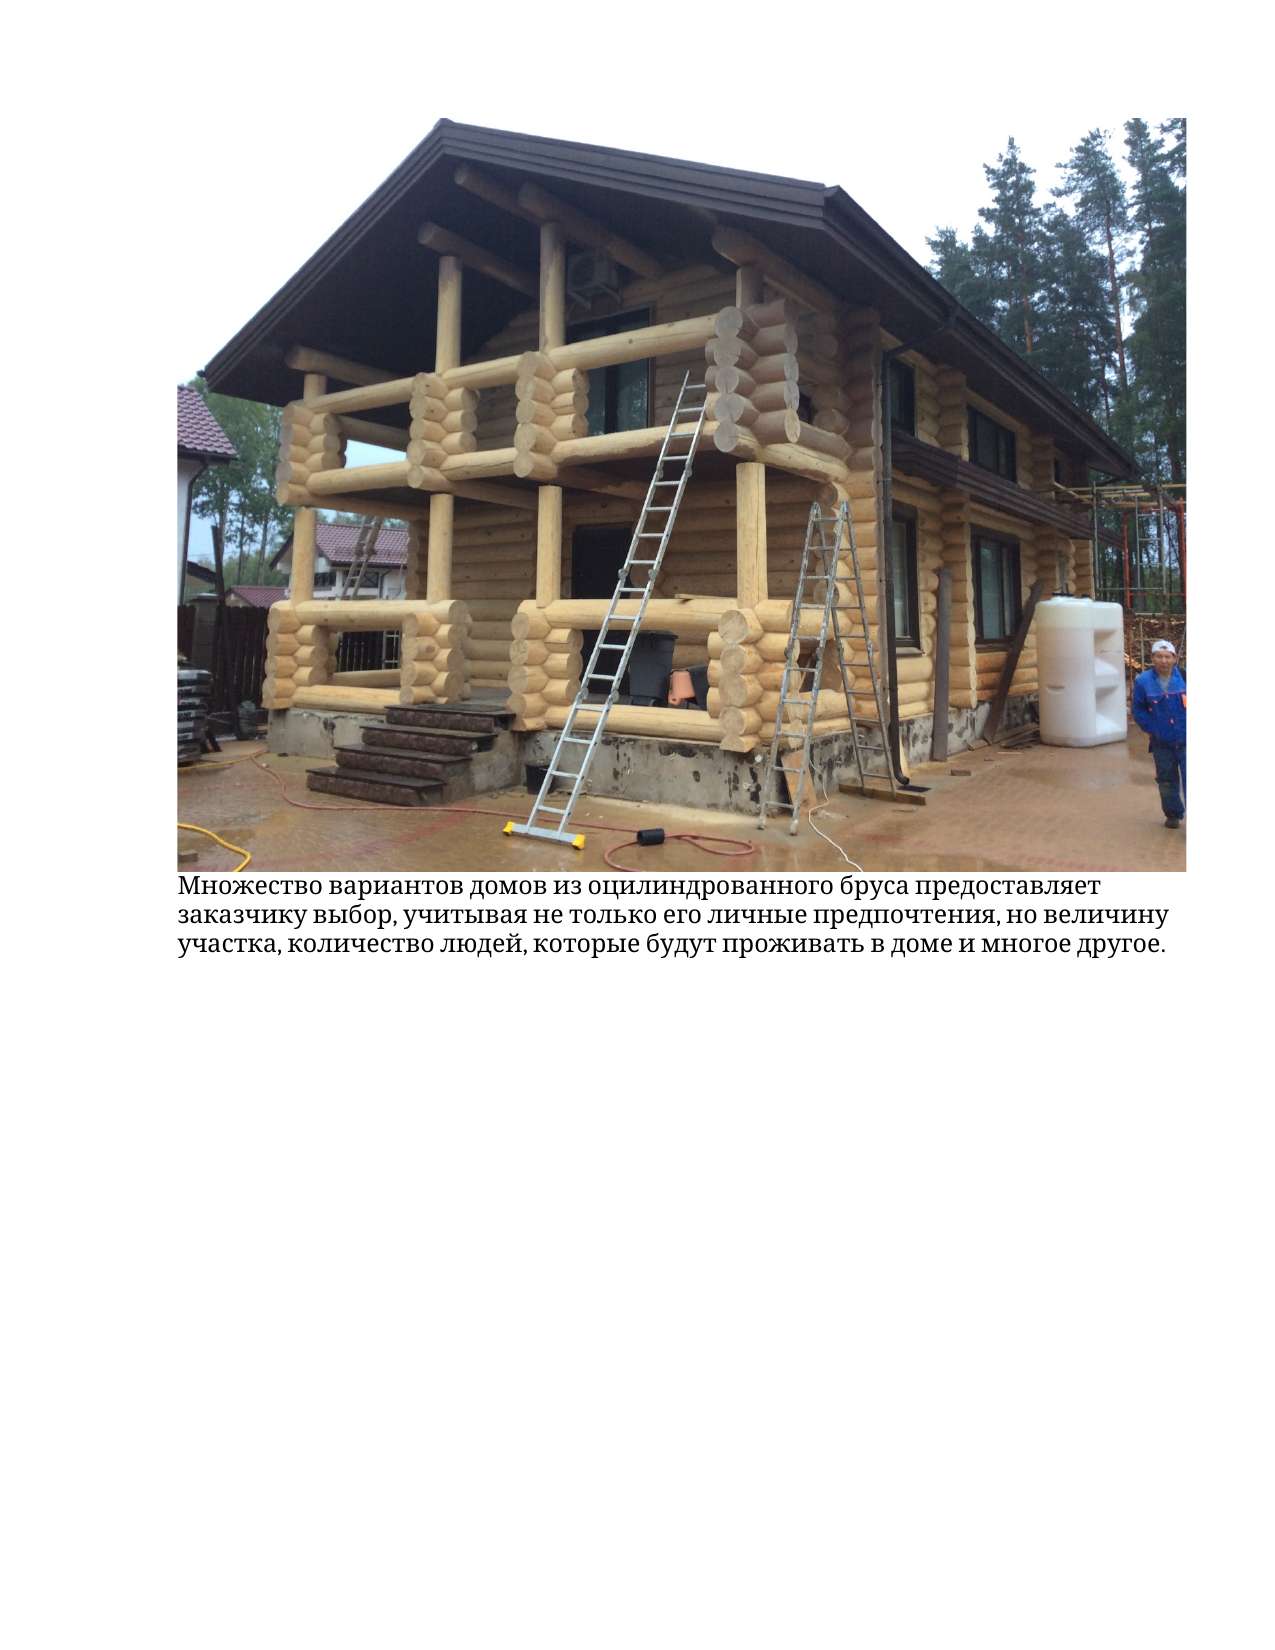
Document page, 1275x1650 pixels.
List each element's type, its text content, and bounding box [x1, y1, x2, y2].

text Множество вариантов домов из оцилиндрованного бруса предоставляет заказчику выбор, учитывая не только его личные предпочтения, но величину участка, количество людей, которые будут проживать в доме и многое другое. [177, 872, 1186, 958]
picture [177, 118, 1187, 872]
